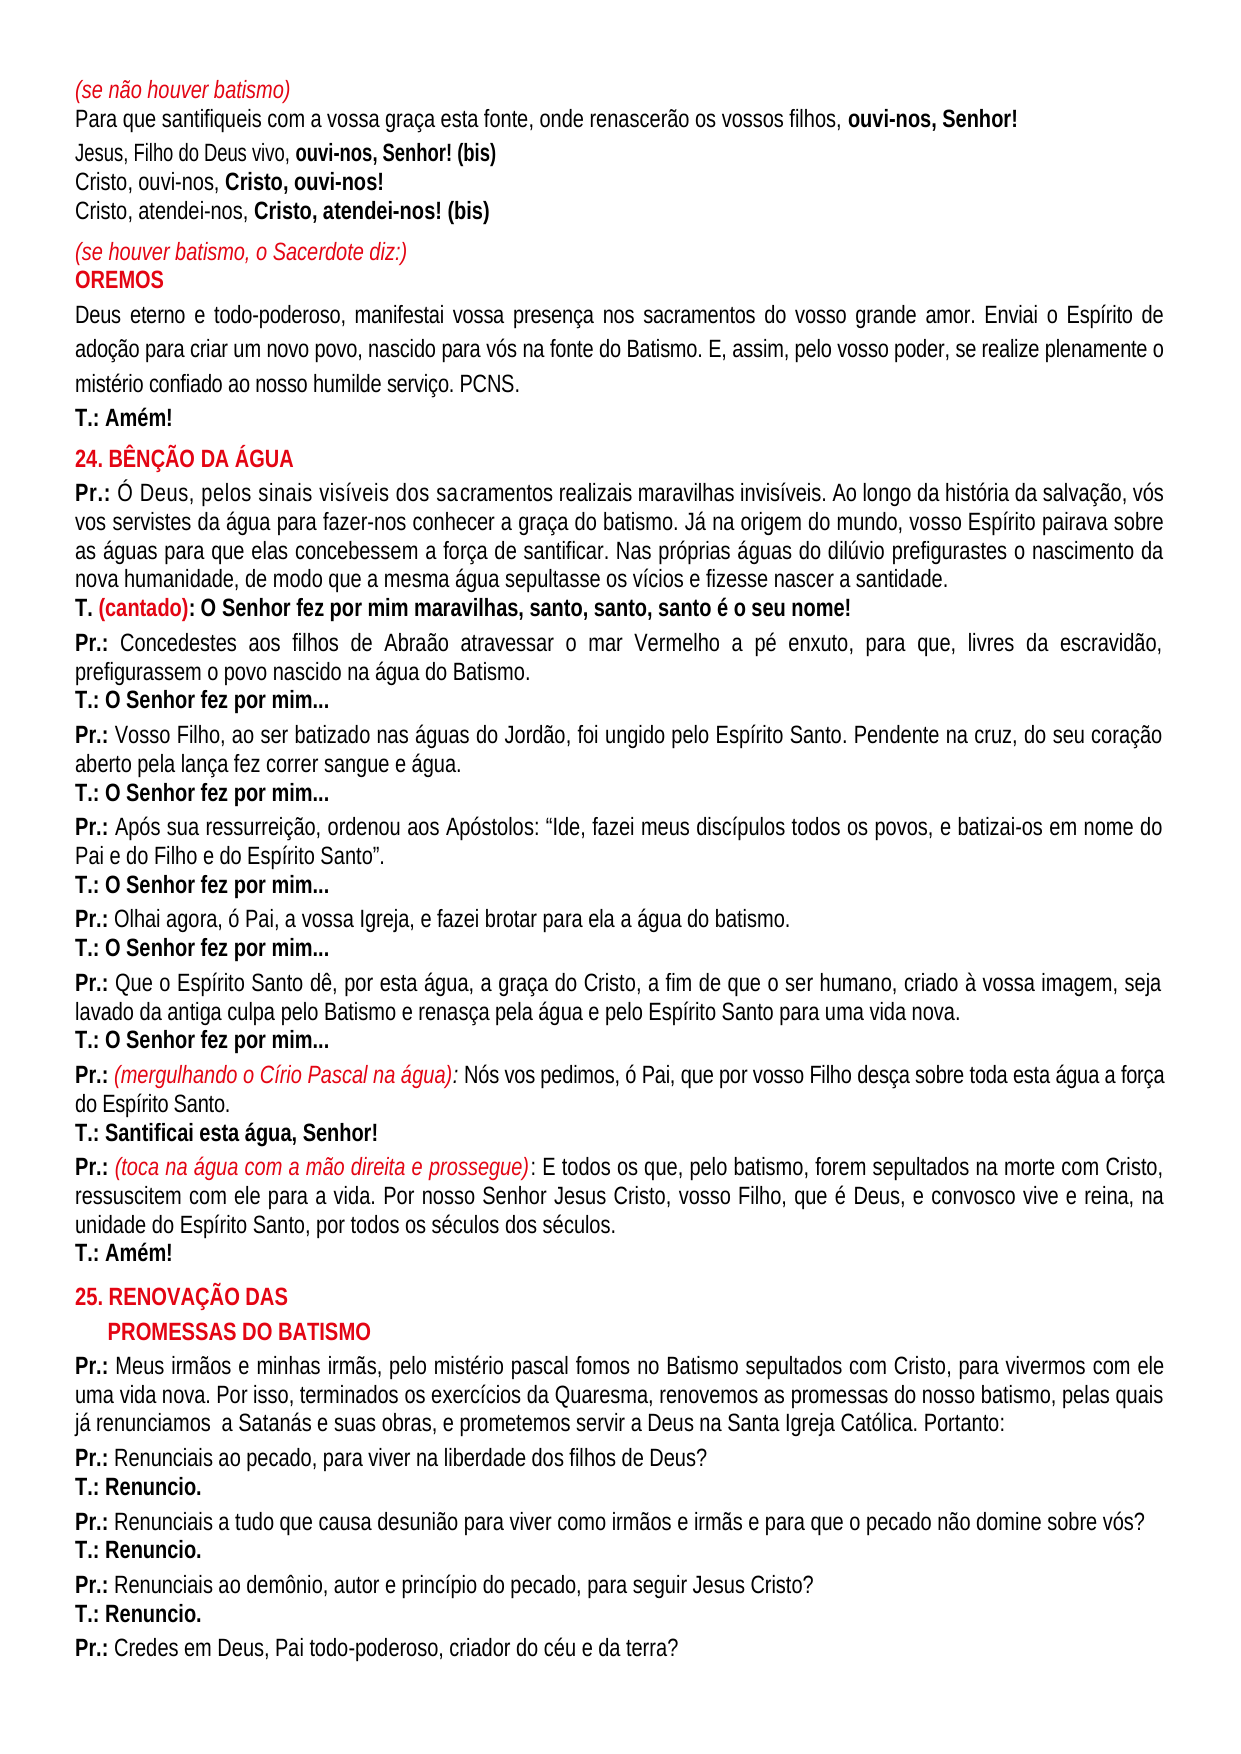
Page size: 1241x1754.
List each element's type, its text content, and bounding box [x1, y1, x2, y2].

text Pr.: Que o Espírito Santo dê, por esta água, a graça do Cristo, a fim de que o ser humano, criado à vossa imagem, seja lavado da antiga culpa pelo Batismo e renasça pela água e pelo Espírito Santo para uma vida nova. [75, 968, 1165, 1025]
text T.: O Senhor fez por mim... [75, 685, 1165, 714]
text T.: Renuncio. [75, 1472, 1165, 1501]
text T.: O Senhor fez por mim... [75, 777, 1165, 806]
text Deus eterno e todo-poderoso, manifestai vossa presença nos sacramentos do vosso grande amor. Enviai o Espírito de adoção para criar um novo povo, nascido para vós na fonte do Batismo. E, assim, pelo vosso poder, se realize plenamente o mistério confiado ao nosso humilde serviço. PCNS. [75, 300, 1165, 397]
text Pr.: Credes em Deus, Pai todo-poderoso, criador do céu e da terra? [75, 1633, 1165, 1662]
text 24. Bênção da água [75, 444, 1165, 472]
text T. (cantado): O Senhor fez por mim maravilhas, santo, santo, santo é o seu nome! [75, 593, 1165, 622]
text Pr.: (mergulhando o Círio Pascal na água): Nós vos pedimos, ó Pai, que por vosso Filho desça sobre toda esta água a força do Espírito Santo. [75, 1060, 1165, 1117]
text Pr.: Meus irmãos e minhas irmãs, pelo mistério pascal fomos no Batismo sepultados com Cristo, para vivermos com ele uma vida nova. Por isso, terminados os exercícios da Quaresma, renovemos as promessas do nosso batismo, pelas quais já renunciamos a Satanás e suas obras, e prometemos servir a Deus na Santa Igreja Católica. Portanto: [75, 1351, 1165, 1437]
text Pr.: Após sua ressurreição, ordenou aos Apóstolos: “Ide, fazei meus discípulos todos os povos, e batizai-os em nome do Pai e do Filho e do Espírito Santo”. [75, 812, 1165, 870]
text Pr.: Olhai agora, ó Pai, a vossa Igreja, e fazei brotar para ela a água do batismo. [75, 904, 1165, 933]
text T.: Santificai esta água, Senhor! [75, 1117, 1165, 1146]
text Pr.: Renunciais a tudo que causa desunião para viver como irmãos e irmãs e para que o pecado não domine sobre vós? [75, 1507, 1165, 1535]
text T.: O Senhor fez por mim... [75, 870, 1165, 898]
text Cristo, atendei-nos, Cristo, atendei-nos! (bis) [75, 196, 1165, 225]
text Pr.: Renunciais ao pecado, para viver na liberdade dos filhos de Deus? [75, 1443, 1165, 1472]
text Cristo, ouvi-nos, Cristo, ouvi-nos! [75, 167, 1165, 196]
text (se houver batismo, o Sacerdote diz:) [75, 236, 1165, 265]
text T.: Amém! [75, 403, 1165, 432]
text Jesus, Filho do Deus vivo, ouvi-nos, Senhor! (bis) [75, 138, 1165, 167]
text 25. Renovação das [75, 1282, 1165, 1311]
text T.: O Senhor fez por mim... [75, 933, 1165, 962]
text Pr.: (toca na água com a mão direita e prossegue): E todos os que, pelo batismo, forem sepultados na morte com Cristo, ressuscitem com ele para a vida. Por nosso Senhor Jesus Cristo, vosso Filho, que é Deus, e convosco vive e reina, na unidade do Espírito Santo, por todos os séculos dos séculos. [75, 1152, 1165, 1238]
text Promessas do Batismo [75, 1316, 1165, 1345]
text T.: O Senhor fez por mim... [75, 1025, 1165, 1054]
text (se não houver batismo) [75, 75, 1165, 104]
text T.: Renuncio. [75, 1535, 1165, 1564]
text Pr.: Vosso Filho, ao ser batizado nas águas do Jordão, foi ungido pelo Espírito Santo. Pendente na cruz, do seu coração aberto pela lança fez correr sangue e água. [75, 720, 1165, 777]
text Pr.: Ó Deus, pelos sinais visíveis dos sacramentos realizais maravilhas invisíveis. Ao longo da história da salvação, vós vos servistes da água para fazer-nos conhecer a graça do batismo. Já na origem do mundo, vosso Espírito pairava sobre as águas para que elas concebessem a força de santificar. Nas próprias águas do dilúvio prefigurastes o nascimento da nova humanidade, de modo que a mesma água sepultasse os vícios e fizesse nascer a santidade. [75, 478, 1165, 593]
text Pr.: Renunciais ao demônio, autor e princípio do pecado, para seguir Jesus Cristo? [75, 1570, 1165, 1599]
text Pr.: Concedestes aos filhos de Abraão atravessar o mar Vermelho a pé enxuto, para que, livres da escravidão, prefigurassem o povo nascido na água do Batismo. [75, 628, 1165, 685]
text Para que santifiqueis com a vossa graça esta fonte, onde renascerão os vossos filhos, ouvi-nos, Senhor! [75, 104, 1165, 132]
text Oremos [75, 265, 1165, 294]
text T.: Renuncio. [75, 1599, 1165, 1627]
text T.: Amém! [75, 1238, 1165, 1267]
